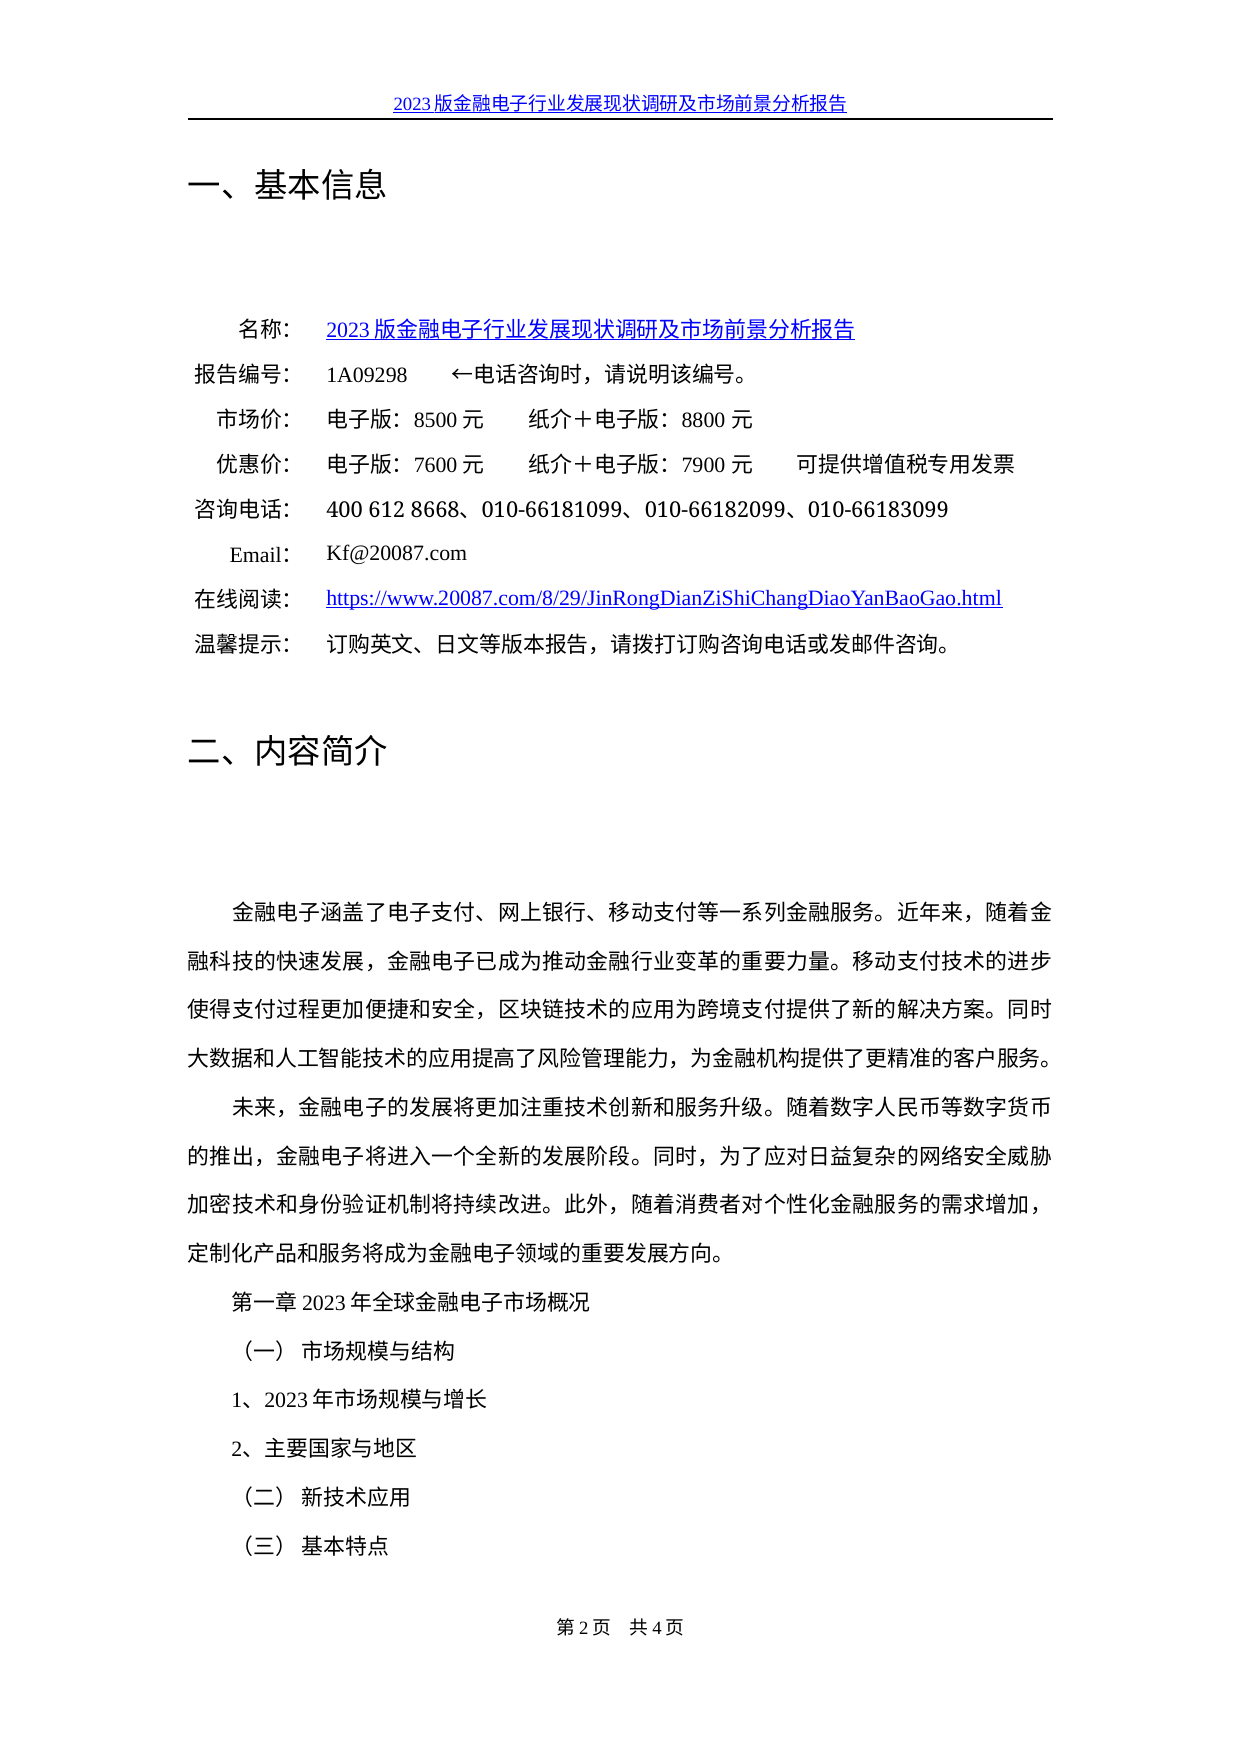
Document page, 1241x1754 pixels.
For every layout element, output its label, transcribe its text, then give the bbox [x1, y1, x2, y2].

table_cell 电子版：7600 元 纸介＋电子版：7900 元 可提供增值税专用发票 [315, 447, 1073, 492]
table_cell 咨询电话： [167, 492, 315, 537]
table_cell 订购英文、日文等版本报告，请拨打订购咨询电话或发邮件咨询。 [315, 627, 1073, 672]
table_cell 1A09298 ←电话咨询时，请说明该编号。 [315, 357, 1073, 402]
table_header 名称： [167, 312, 315, 357]
table_cell 400 612 8668、010-66181099、010-66182099、010-66183099 [315, 492, 1073, 537]
table_cell Email： [167, 537, 315, 582]
table_cell 电子版：8500 元 纸介＋电子版：8800 元 [315, 402, 1073, 447]
table_cell [315, 582, 1073, 627]
title 二、内容简介 [187, 717, 1053, 782]
table_cell 温馨提示： [167, 627, 315, 672]
table_cell 在线阅读： [167, 582, 315, 627]
table_cell 优惠价： [167, 447, 315, 492]
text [187, 894, 1053, 1561]
table_cell 市场价： [167, 402, 315, 447]
table_cell Kf@20087.com [315, 537, 1073, 582]
table_cell 报告编号： [167, 357, 315, 402]
title 一、基本信息 [187, 150, 1053, 215]
table_header 2023版金融电子行业发展现状调研及市场前景分析报告 [315, 312, 1073, 357]
